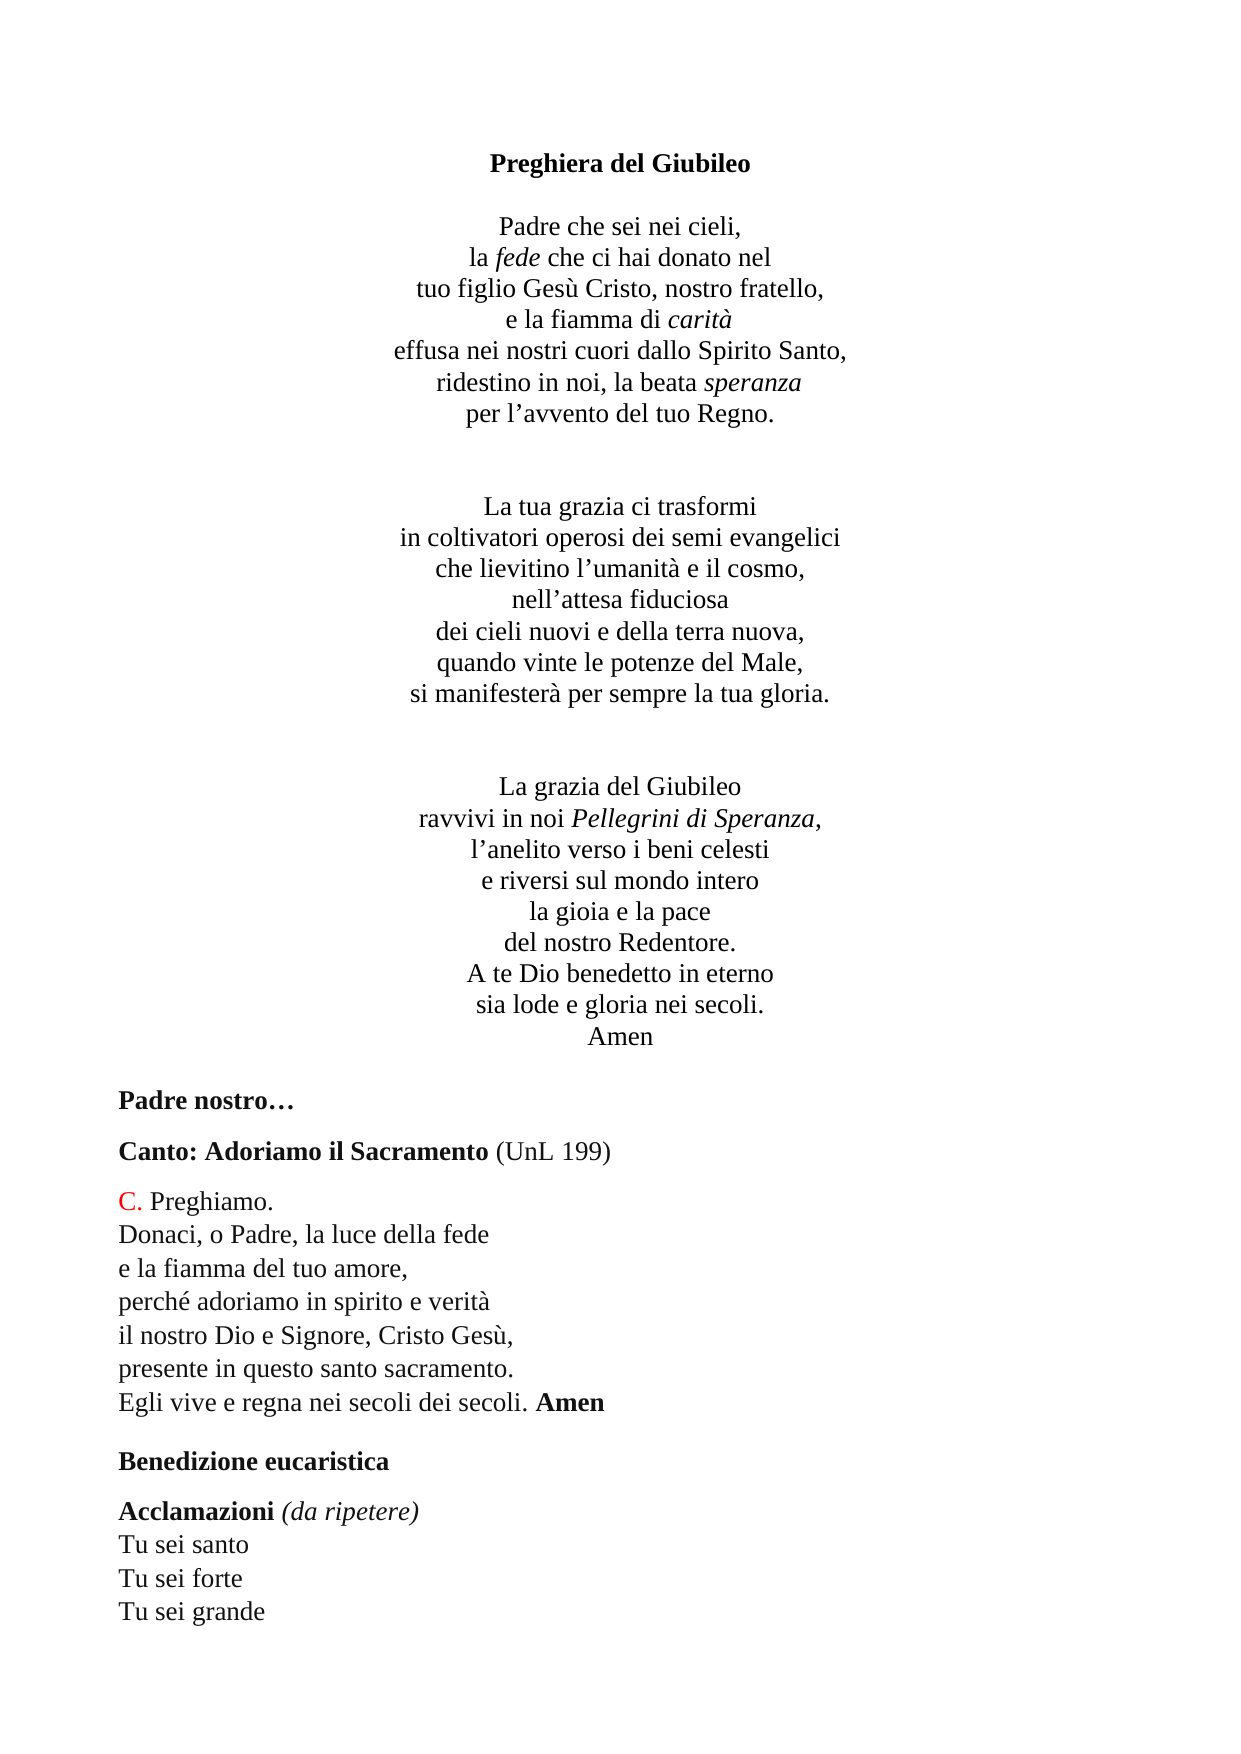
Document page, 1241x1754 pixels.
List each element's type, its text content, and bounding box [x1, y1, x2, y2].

text sia lode e gloria nei secoli. [118, 988, 1122, 1020]
text Amen [118, 1020, 1122, 1051]
text Tu sei forte [118, 1562, 1122, 1593]
text La grazia del Giubileo [118, 771, 1122, 802]
text e riversi sul mondo intero [118, 864, 1122, 895]
text Tu sei santo [118, 1528, 1122, 1559]
text il nostro Dio e Signore, Cristo Gesù, [118, 1319, 1122, 1350]
text effusa nei nostri cuori dallo Spirito Santo, [118, 334, 1122, 366]
text la gioia e la pace [118, 895, 1122, 926]
text Egli vive e regna nei secoli dei secoli. Amen [118, 1386, 1122, 1417]
text presente in questo santo sacramento. [118, 1352, 1122, 1384]
text Tu sei grande [118, 1595, 1122, 1627]
text si manifesterà per sempre la tua gloria. [118, 677, 1122, 708]
text perché adoriamo in spirito e verità [118, 1285, 1122, 1317]
text quando vinte le potenze del Male, [118, 646, 1122, 677]
text ravvivi in noi Pellegrini di Speranza, [118, 802, 1122, 833]
text e la fiamma di carità [118, 303, 1122, 334]
text che lievitino l’umanità e il cosmo, [118, 552, 1122, 584]
text A te Dio benedetto in eterno [118, 957, 1122, 988]
text tuo figlio Gesù Cristo, nostro fratello, [118, 272, 1122, 303]
text Donaci, o Padre, la luce della fede [118, 1218, 1122, 1249]
text del nostro Redentore. [118, 926, 1122, 957]
text Padre che sei nei cieli, [118, 210, 1122, 241]
text Benedizione eucaristica [118, 1444, 1122, 1476]
text Preghiera del Giubileo [118, 148, 1122, 179]
text La tua grazia ci trasformi [118, 490, 1122, 521]
list Canto: Adoriamo il Sacramento (UnL 199) [118, 1134, 1122, 1166]
text la fede che ci hai donato nel [118, 241, 1122, 272]
text in coltivatori operosi dei semi evangelici [118, 521, 1122, 552]
text dei cieli nuovi e della terra nuova, [118, 615, 1122, 646]
text nell’attesa fiduciosa [118, 584, 1122, 615]
text e la fiamma del tuo amore, [118, 1252, 1122, 1283]
text ridestino in noi, la beata speranza [118, 366, 1122, 397]
list Padre nostro… [118, 1084, 1122, 1116]
text C. Preghiamo. [118, 1185, 1122, 1216]
text Acclamazioni (da ripetere) [118, 1495, 1122, 1526]
text per l’avvento del tuo Regno. [118, 397, 1122, 428]
text l’anelito verso i beni celesti [118, 833, 1122, 864]
